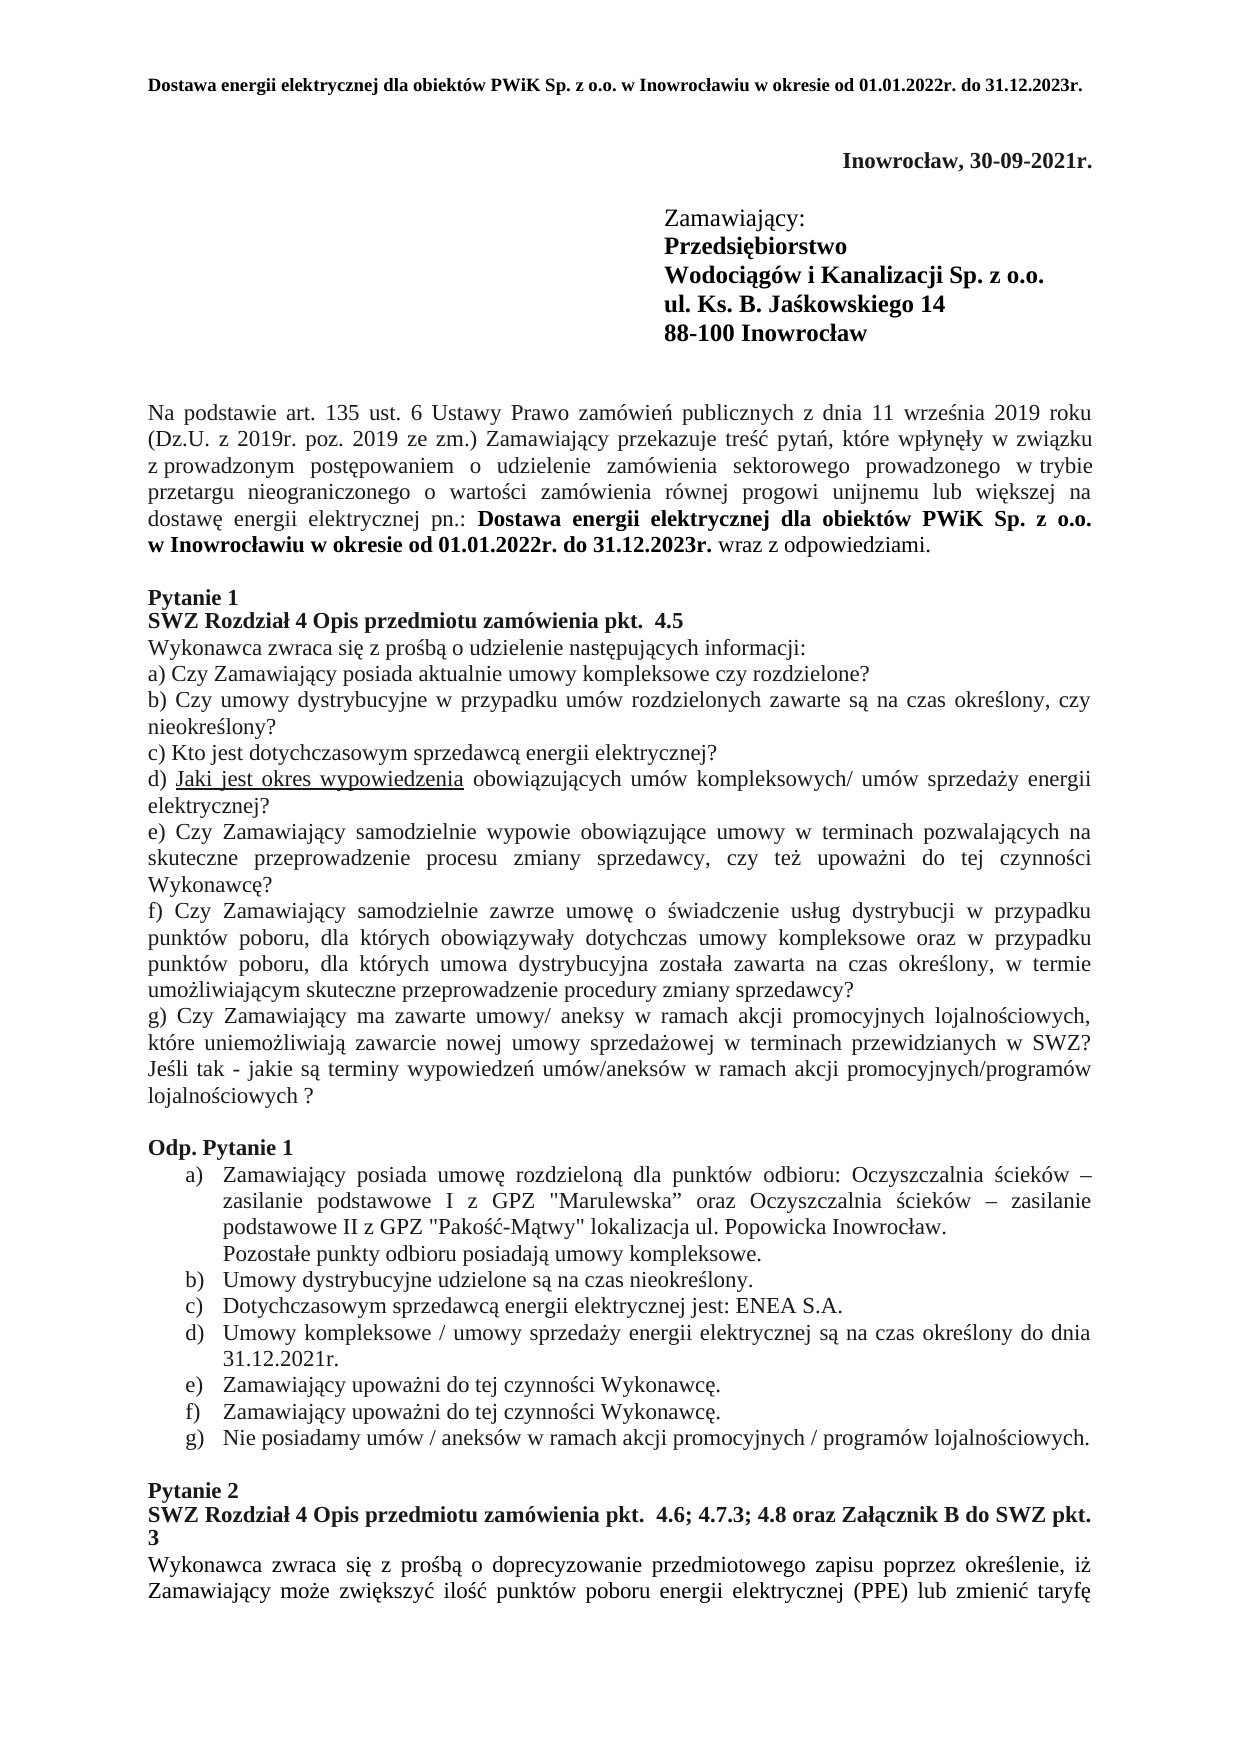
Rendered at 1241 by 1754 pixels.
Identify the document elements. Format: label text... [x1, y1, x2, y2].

text a) Czy Zamawiający posiada aktualnie umowy kompleksowe czy rozdzielone? [148, 660, 1093, 686]
text Pytanie 1 [148, 584, 1093, 610]
list Zamawiający posiada umowę rozdzieloną dla punktów odbioru: Oczyszczalnia ścieków – zasilanie podstawowe I z GPZ "Marulewska” oraz Oczyszczalnia ścieków – zasilanie podstawowe II z GPZ "Pakość-Mątwy" lokalizacja ul. Popowicka Inowrocław. [185, 1161, 1093, 1240]
text Odp. Pytanie 1 [148, 1134, 1093, 1161]
text SWZ Rozdział 4 Opis przedmiotu zamówienia pkt. 4.6; 4.7.3; 4.8 oraz Załącznik B do SWZ pkt. 3 [148, 1503, 1093, 1551]
text ul. Ks. B. Jaśkowskiego 14 [148, 289, 1093, 318]
list Umowy dystrybucyjne udzielone są na czas nieokreślony. [185, 1266, 1093, 1292]
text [148, 1551, 1093, 1603]
list Zamawiający upoważni do tej czynności Wykonawcę. [185, 1372, 1093, 1398]
list Dotychczasowym sprzedawcą energii elektrycznej jest: ENEA S.A. [185, 1292, 1093, 1319]
text Przedsiębiorstwo [148, 231, 1093, 260]
text 88-100 Inowrocław [148, 318, 1093, 346]
text c) Kto jest dotychczasowym sprzedawcą energii elektrycznej? [148, 739, 1093, 765]
list Umowy kompleksowe / umowy sprzedaży energii elektrycznej są na czas określony do dnia 31.12.2021r. [185, 1319, 1093, 1372]
text e) Czy Zamawiający samodzielnie wypowie obowiązujące umowy w terminach pozwalających na skuteczne przeprowadzenie procesu zmiany sprzedawcy, czy też upoważni do tej czynności Wykonawcę? [148, 818, 1093, 897]
text Pytanie 2 [148, 1477, 1093, 1503]
text Inowrocław, 30-09-2021r. [148, 148, 1093, 174]
text Wodociągów i Kanalizacji Sp. z o.o. [148, 260, 1093, 289]
text b) Czy umowy dystrybucyjne w przypadku umów rozdzielonych zawarte są na czas określony, czy nieokreślony? [148, 686, 1093, 739]
text f) Czy Zamawiający samodzielnie zawrze umowę o świadczenie usług dystrybucji w przypadku punktów poboru, dla których obowiązywały dotychczas umowy kompleksowe oraz w przypadku punktów poboru, dla których umowa dystrybucyjna została zawarta na czas określony, w termie umożliwiającym skuteczne przeprowadzenie procedury zmiany sprzedawcy? [148, 897, 1093, 1003]
text Wykonawca zwraca się z prośbą o udzielenie następujących informacji: [148, 634, 1093, 660]
text Na podstawie art. 135 ust. 6 Ustawy Prawo zamówień publicznych z dnia 11 września 2019 roku (Dz.U. z 2019r. poz. 2019 ze zm.) Zamawiający przekazuje treść pytań, które wpłynęły w związku z prowadzonym postępowaniem o udzielenie zamówienia sektorowego prowadzonego w trybie przetargu nieograniczonego o wartości zamówienia równej progowi unijnemu lub większej na dostawę energii elektrycznej pn.: Dostawa energii elektrycznej dla obiektów PWiK Sp. z o.o. w Inowrocławiu w okresie od 01.01.2022r. do 31.12.2023r. wraz z odpowiedziami. [148, 399, 1093, 557]
text SWZ Rozdział 4 Opis przedmiotu zamówienia pkt. 4.5 [148, 610, 1093, 634]
text d) Jaki jest okres wypowiedzenia obowiązujących umów kompleksowych/ umów sprzedaży energii elektrycznej? [148, 765, 1093, 818]
list Zamawiający upoważni do tej czynności Wykonawcę. [185, 1398, 1093, 1424]
text Zamawiający: [590, 203, 1093, 231]
text g) Czy Zamawiający ma zawarte umowy/ aneksy w ramach akcji promocyjnych lojalnościowych, które uniemożliwiają zawarcie nowej umowy sprzedażowej w terminach przewidzianych w SWZ? Jeśli tak - jakie są terminy wypowiedzeń umów/aneksów w ramach akcji promocyjnych/programów lojalnościowych ? [148, 1003, 1093, 1108]
list Nie posiadamy umów / aneksów w ramach akcji promocyjnych / programów lojalnościowych. [185, 1424, 1093, 1451]
list Pozostałe punkty odbioru posiadają umowy kompleksowe. [223, 1240, 1093, 1266]
